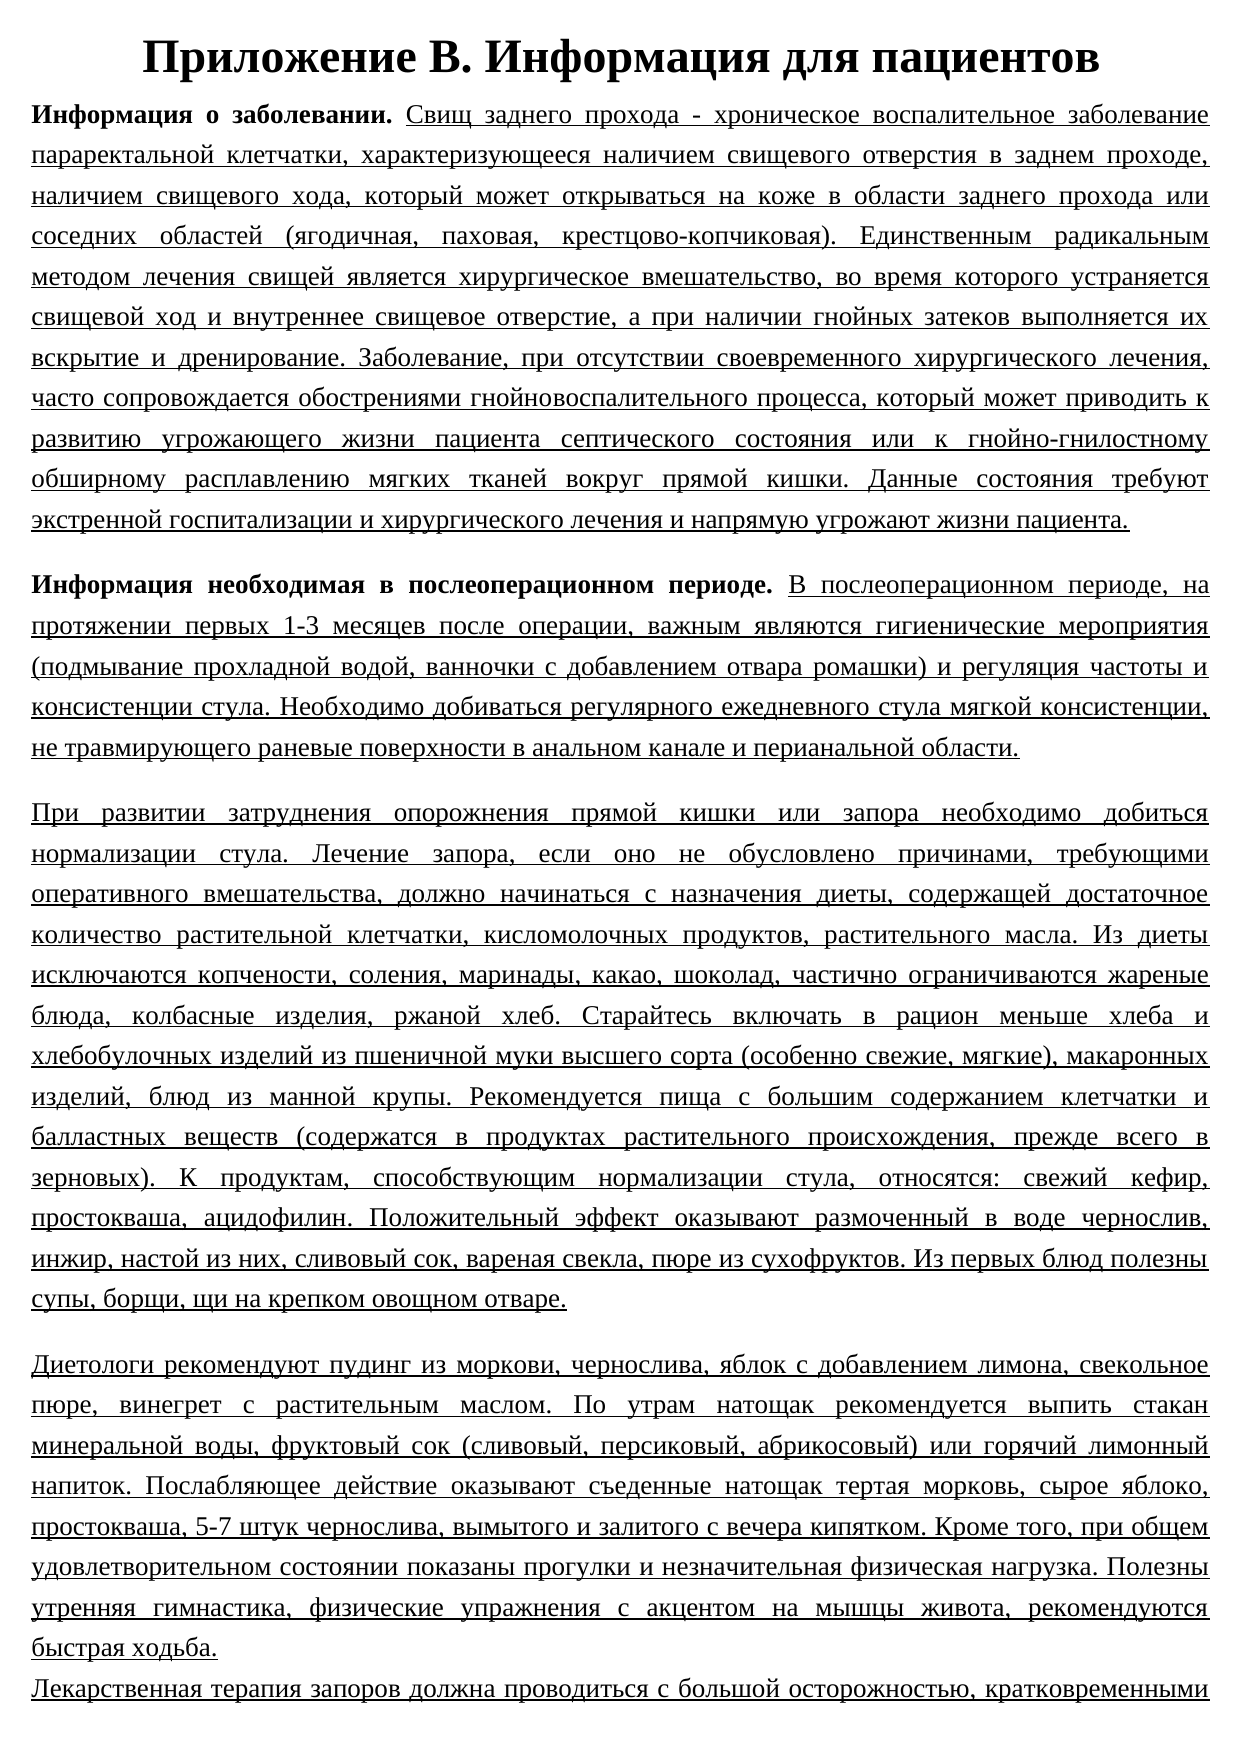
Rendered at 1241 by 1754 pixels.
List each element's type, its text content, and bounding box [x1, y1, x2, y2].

text Информация необходимая в послеоперационном периоде. В послеоперационном периоде, на протяжении первых 1-3 месяцев после операции, важным являются гигиенические мероприятия (подмывание прохладной водой, ванночки с добавлением отвара ромашки) и регуляция частоты и консистенции стула. Необходимо добиваться регулярного ежедневного стула мягкой консистенции, не травмирующего раневые поверхности в анальном канале и перианальной области. [31, 561, 1210, 636]
text Диетологи рекомендуют пудинг из моркови, чернослива, яблок с добавлением лимона, свекольное пюре, винегрет с растительным маслом. По утрам натощак рекомендуется выпить стакан минеральной воды, фруктовый сок (сливовый, персиковый, абрикосовый) или горячий лимонный напиток. Послабляющее действие оказывают съеденные натощак тертая морковь, сырое яблоко, простокваша, 5-7 штук чернослива, вымытого и залитого с вечера кипятком. Кроме того, при общем удовлетворительном состоянии показаны прогулки и незначительная физическая нагрузка. Полезны утренняя гимнастика, физические упражнения с акцентом на мышцы живота, рекомендуются быстрая ходьба. [31, 1498, 1210, 1537]
text Диетологи рекомендуют пудинг из моркови, чернослива, яблок с добавлением лимона, свекольное пюре, винегрет с растительным маслом. По утрам натощак рекомендуется выпить стакан минеральной воды, фруктовый сок (сливовый, персиковый, абрикосовый) или горячий лимонный напиток. Послабляющее действие оказывают съеденные натощак тертая морковь, сырое яблоко, простокваша, 5-7 штук чернослива, вымытого и залитого с вечера кипятком. Кроме того, при общем удовлетворительном состоянии показаны прогулки и незначительная физическая нагрузка. Полезны утренняя гимнастика, физические упражнения с акцентом на мышцы живота, рекомендуются быстрая ходьба. [31, 1458, 1210, 1497]
text Диетологи рекомендуют пудинг из моркови, чернослива, яблок с добавлением лимона, свекольное пюре, винегрет с растительным маслом. По утрам натощак рекомендуется выпить стакан минеральной воды, фруктовый сок (сливовый, персиковый, абрикосовый) или горячий лимонный напиток. Послабляющее действие оказывают съеденные натощак тертая морковь, сырое яблоко, простокваша, 5-7 штук чернослива, вымытого и залитого с вечера кипятком. Кроме того, при общем удовлетворительном состоянии показаны прогулки и незначительная физическая нагрузка. Полезны утренняя гимнастика, физические упражнения с акцентом на мышцы живота, рекомендуются быстрая ходьба. [31, 1417, 1210, 1456]
text Диетологи рекомендуют пудинг из моркови, чернослива, яблок с добавлением лимона, свекольное пюре, винегрет с растительным маслом. По утрам натощак рекомендуется выпить стакан минеральной воды, фруктовый сок (сливовый, персиковый, абрикосовый) или горячий лимонный напиток. Послабляющее действие оказывают съеденные натощак тертая морковь, сырое яблоко, простокваша, 5-7 штук чернослива, вымытого и залитого с вечера кипятком. Кроме того, при общем удовлетворительном состоянии показаны прогулки и незначительная физическая нагрузка. Полезны утренняя гимнастика, физические упражнения с акцентом на мышцы живота, рекомендуются быстрая ходьба. [31, 1620, 1210, 1665]
text При развитии затруднения опорожнения прямой кишки или запора необходимо добиться нормализации стула. Лечение запора, если оно не обусловлено причинами, требующими оперативного вмешательства, должно начинаться с назначения диеты, содержащей достаточное количество растительной клетчатки, кисломолочных продуктов, растительного масла. Из диеты исключаются копчености, соления, маринады, какао, шоколад, частично ограничиваются жареные блюда, колбасные изделия, ржаной хлеб. Старайтесь включать в рацион меньше хлеба и хлебобулочных изделий из пшеничной муки высшего сорта (особенно свежие, мягкие), макаронных изделий, блюд из манной крупы. Рекомендуется пища с большим содержанием клетчатки и балластных веществ (содержатся в продуктах растительного происхождения, прежде всего в зерновых). К продуктам, способствующим нормализации стула, относятся: свежий кефир, простокваша, ацидофилин. Положительный эффект оказывают размоченный в воде чернослив, инжир, настой из них, сливовый сок, вареная свекла, пюре из сухофруктов. Из первых блюд полезны супы, борщи, щи на крепком овощном отваре. [31, 1230, 1210, 1316]
text При развитии затруднения опорожнения прямой кишки или запора необходимо добиться нормализации стула. Лечение запора, если оно не обусловлено причинами, требующими оперативного вмешательства, должно начинаться с назначения диеты, содержащей достаточное количество растительной клетчатки, кисломолочных продуктов, растительного масла. Из диеты исключаются копчености, соления, маринады, какао, шоколад, частично ограничиваются жареные блюда, колбасные изделия, ржаной хлеб. Старайтесь включать в рацион меньше хлеба и хлебобулочных изделий из пшеничной муки высшего сорта (особенно свежие, мягкие), макаронных изделий, блюд из манной крупы. Рекомендуется пища с большим содержанием клетчатки и балластных веществ (содержатся в продуктах растительного происхождения, прежде всего в зерновых). К продуктам, способствующим нормализации стула, относятся: свежий кефир, простокваша, ацидофилин. Положительный эффект оказывают размоченный в воде чернослив, инжир, настой из них, сливовый сок, вареная свекла, пюре из сухофруктов. Из первых блюд полезны супы, борщи, щи на крепком овощном отваре. [31, 789, 1210, 864]
text Диетологи рекомендуют пудинг из моркови, чернослива, яблок с добавлением лимона, свекольное пюре, винегрет с растительным маслом. По утрам натощак рекомендуется выпить стакан минеральной воды, фруктовый сок (сливовый, персиковый, абрикосовый) или горячий лимонный напиток. Послабляющее действие оказывают съеденные натощак тертая морковь, сырое яблоко, простокваша, 5-7 штук чернослива, вымытого и залитого с вечера кипятком. Кроме того, при общем удовлетворительном состоянии показаны прогулки и незначительная физическая нагрузка. Полезны утренняя гимнастика, физические упражнения с акцентом на мышцы живота, рекомендуются быстрая ходьба. [31, 1539, 1210, 1578]
text Диетологи рекомендуют пудинг из моркови, чернослива, яблок с добавлением лимона, свекольное пюре, винегрет с растительным маслом. По утрам натощак рекомендуется выпить стакан минеральной воды, фруктовый сок (сливовый, персиковый, абрикосовый) или горячий лимонный напиток. Послабляющее действие оказывают съеденные натощак тертая морковь, сырое яблоко, простокваша, 5-7 штук чернослива, вымытого и залитого с вечера кипятком. Кроме того, при общем удовлетворительном состоянии показаны прогулки и незначительная физическая нагрузка. Полезны утренняя гимнастика, физические упражнения с акцентом на мышцы живота, рекомендуются быстрая ходьба. [31, 1579, 1210, 1618]
text Диетологи рекомендуют пудинг из моркови, чернослива, яблок с добавлением лимона, свекольное пюре, винегрет с растительным маслом. По утрам натощак рекомендуется выпить стакан минеральной воды, фруктовый сок (сливовый, персиковый, абрикосовый) или горячий лимонный напиток. Послабляющее действие оказывают съеденные натощак тертая морковь, сырое яблоко, простокваша, 5-7 штук чернослива, вымытого и залитого с вечера кипятком. Кроме того, при общем удовлетворительном состоянии показаны прогулки и незначительная физическая нагрузка. Полезны утренняя гимнастика, физические упражнения с акцентом на мышцы живота, рекомендуются быстрая ходьба. [31, 1341, 1210, 1375]
text Информация необходимая в послеоперационном периоде. В послеоперационном периоде, на протяжении первых 1-3 месяцев после операции, важным являются гигиенические мероприятия (подмывание прохладной водой, ванночки с добавлением отвара ромашки) и регуляция частоты и консистенции стула. Необходимо добиваться регулярного ежедневного стула мягкой консистенции, не травмирующего раневые поверхности в анальном канале и перианальной области. [31, 638, 1210, 717]
text Информация о заболевании. Свищ заднего прохода - хроническое воспалительное заболевание параректальной клетчатки, характеризующееся наличием свищевого отверстия в заднем проходе, наличием свищевого хода, который может открываться на коже в области заднего прохода или соседних областей (ягодичная, паховая, крестцово-копчиковая). Единственным радикальным методом лечения свищей является хирургическое вмешательство, во время которого устраняется свищевой ход и внутреннее свищевое отверстие, а при наличии гнойных затеков выполняется их вскрытие и дренирование. Заболевание, при отсутствии своевременного хирургического лечения, часто сопровождается обострениями гнойновоспалительного процесса, который может приводить к развитию угрожающего жизни пациента септического состояния или к гнойно-гнилостному обширному расплавлению мягких тканей вокруг прямой кишки. Данные состояния требуют экстренной госпитализации и хирургического лечения и напрямую угрожают жизни пациента. [31, 91, 1210, 166]
text Приложение В. Информация для пациентов [33, 34, 1210, 82]
text Диетологи рекомендуют пудинг из моркови, чернослива, яблок с добавлением лимона, свекольное пюре, винегрет с растительным маслом. По утрам натощак рекомендуется выпить стакан минеральной воды, фруктовый сок (сливовый, персиковый, абрикосовый) или горячий лимонный напиток. Послабляющее действие оказывают съеденные натощак тертая морковь, сырое яблоко, простокваша, 5-7 штук чернослива, вымытого и залитого с вечера кипятком. Кроме того, при общем удовлетворительном состоянии показаны прогулки и незначительная физическая нагрузка. Полезны утренняя гимнастика, физические упражнения с акцентом на мышцы живота, рекомендуются быстрая ходьба. [31, 1377, 1210, 1416]
text Информация необходимая в послеоперационном периоде. В послеоперационном периоде, на протяжении первых 1-3 месяцев после операции, важным являются гигиенические мероприятия (подмывание прохладной водой, ванночки с добавлением отвара ромашки) и регуляция частоты и консистенции стула. Необходимо добиваться регулярного ежедневного стула мягкой консистенции, не травмирующего раневые поверхности в анальном канале и перианальной области. [31, 719, 1210, 764]
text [31, 1665, 1210, 1699]
